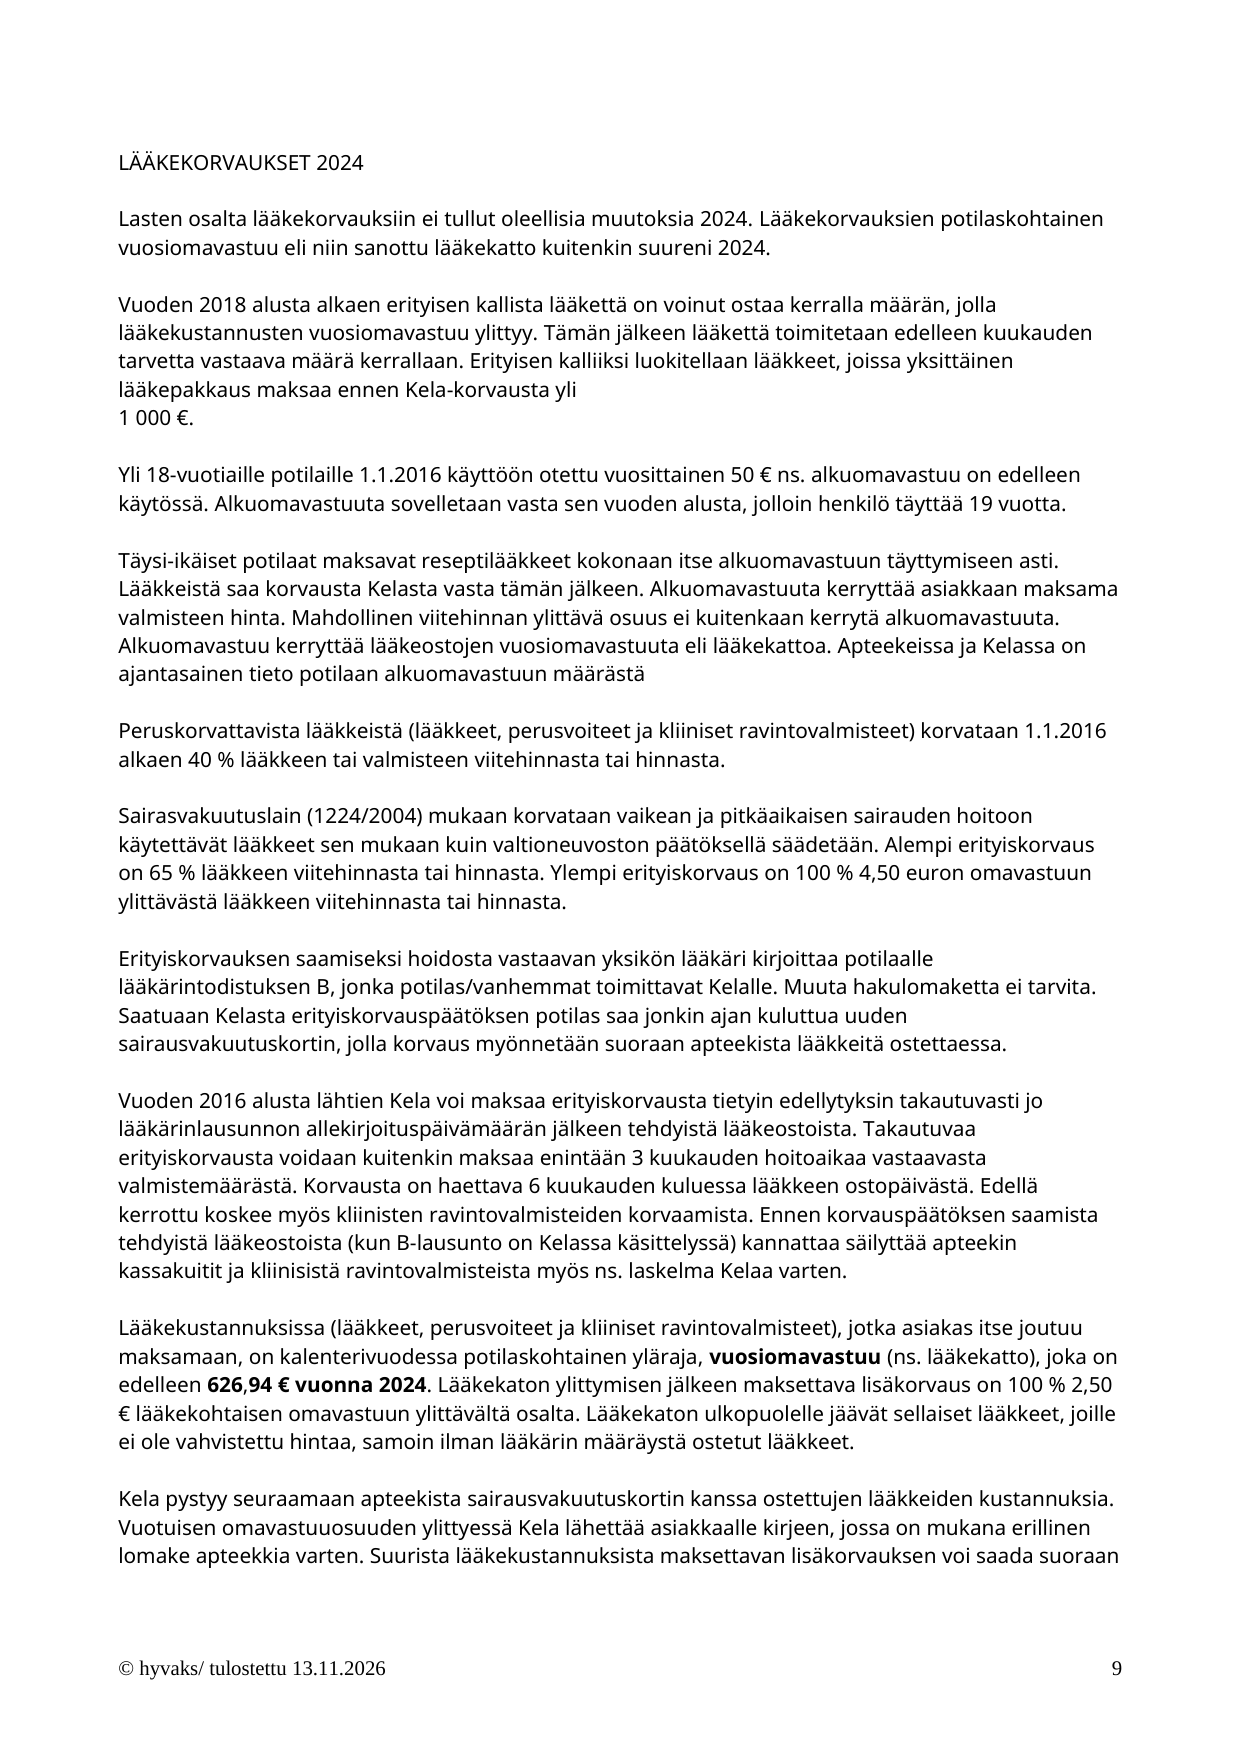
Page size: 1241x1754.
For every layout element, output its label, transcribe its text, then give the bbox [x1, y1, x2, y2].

text Vuoden 2016 alusta lähtien Kela voi maksaa erityiskorvausta tietyin edellytyksin takautuvasti jo lääkärinlausunnon allekirjoituspäivämäärän jälkeen tehdyistä lääkeostoista. Takautuvaa erityiskorvausta voidaan kuitenkin maksaa enintään 3 kuukauden hoitoaikaa vastaavasta valmistemäärästä. Korvausta on haettava 6 kuukauden kuluessa lääkkeen ostopäivästä. Edellä kerrottu koskee myös kliinisten ravintovalmisteiden korvaamista. Ennen korvauspäätöksen saamista tehdyistä lääkeostoista (kun B-lausunto on Kelassa käsittelyssä) kannattaa säilyttää apteekin kassakuitit ja kliinisistä ravintovalmisteista myös ns. laskelma Kelaa varten. [118, 1086, 1122, 1285]
text Sairasvakuutuslain (1224/2004) mukaan korvataan vaikean ja pitkäaikaisen sairauden hoitoon käytettävät lääkkeet sen mukaan kuin valtioneuvoston päätöksellä säädetään. Alempi erityiskorvaus on 65 % lääkkeen viitehinnasta tai hinnasta. Ylempi erityiskorvaus on 100 % 4,50 euron omavastuun ylittävästä lääkkeen viitehinnasta tai hinnasta. [118, 802, 1122, 915]
text Täysi-ikäiset potilaat maksavat reseptilääkkeet kokonaan itse alkuomavastuun täyttymiseen asti. Lääkkeistä saa korvausta Kelasta vasta tämän jälkeen. Alkuomavastuuta kerryttää asiakkaan maksama valmisteen hinta. Mahdollinen viitehinnan ylittävä osuus ei kuitenkaan kerrytä alkuomavastuuta. Alkuomavastuu kerryttää lääkeostojen vuosiomavastuuta eli lääkekattoa. Apteekeissa ja Kelassa on ajantasainen tieto potilaan alkuomavastuun määrästä [118, 546, 1122, 688]
text Lääkekustannuksissa (lääkkeet, perusvoiteet ja kliiniset ravintovalmisteet), jotka asiakas itse joutuu maksamaan, on kalenterivuodessa potilaskohtainen yläraja, vuosiomavastuu (ns. lääkekatto), joka on edelleen 626,94 € vuonna 2024. Lääkekaton ylittymisen jälkeen maksettava lisäkorvaus on 100 % 2,50 € lääkekohtaisen omavastuun ylittävältä osalta. Lääkekaton ulkopuolelle jäävät sellaiset lääkkeet, joille ei ole vahvistettu hintaa, samoin ilman lääkärin määräystä ostetut lääkkeet. [118, 1313, 1122, 1456]
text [118, 1484, 1122, 1569]
text Peruskorvattavista lääkkeistä (lääkkeet, perusvoiteet ja kliiniset ravintovalmisteet) korvataan 1.1.2016 alkaen 40 % lääkkeen tai valmisteen viitehinnasta tai hinnasta. [118, 716, 1122, 773]
text Kela voi maksaa yöpymisrahaa enintään 20,18 €/vrk vanhemmalle, joka joutuu yöpymään hotellissa tai muussa maksullisessa majoituksessa lapsen sairaalassaolon vuoksi. Yöpymisrahassa ei ole omavastuuosuutta. Yöpymisrahaa voidaan hakea samassa yhteydessä kuin matkakustannuksia esim. lomakkeella SV 4. Majoitusliikkeen kuitti on liitettävä hakemukseen.LÄÄKEKORVAUKSET 2024 [118, 148, 1122, 176]
text Lasten osalta lääkekorvauksiin ei tullut oleellisia muutoksia 2024. Lääkekorvauksien potilaskohtainen vuosiomavastuu eli niin sanottu lääkekatto kuitenkin suureni 2024. [118, 204, 1122, 261]
text Vuoden 2018 alusta alkaen erityisen kallista lääkettä on voinut ostaa kerralla määrän, jolla lääkekustannusten vuosiomavastuu ylittyy. Tämän jälkeen lääkettä toimitetaan edelleen kuukauden tarvetta vastaava määrä kerrallaan. Erityisen kalliiksi luokitellaan lääkkeet, joissa yksittäinen lääkepakkaus maksaa ennen Kela-korvausta yli 1 000 €. [118, 290, 1122, 432]
text Yli 18-vuotiaille potilaille 1.1.2016 käyttöön otettu vuosittainen 50 € ns. alkuomavastuu on edelleen käytössä. Alkuomavastuuta sovelletaan vasta sen vuoden alusta, jolloin henkilö täyttää 19 vuotta. [118, 460, 1122, 517]
text Erityiskorvauksen saamiseksi hoidosta vastaavan yksikön lääkäri kirjoittaa potilaalle lääkärintodistuksen B, jonka potilas/vanhemmat toimittavat Kelalle. Muuta hakulomaketta ei tarvita. Saatuaan Kelasta erityiskorvauspäätöksen potilas saa jonkin ajan kuluttua uuden sairausvakuutuskortin, jolla korvaus myönnetään suoraan apteekista lääkkeitä ostettaessa. [118, 944, 1122, 1058]
